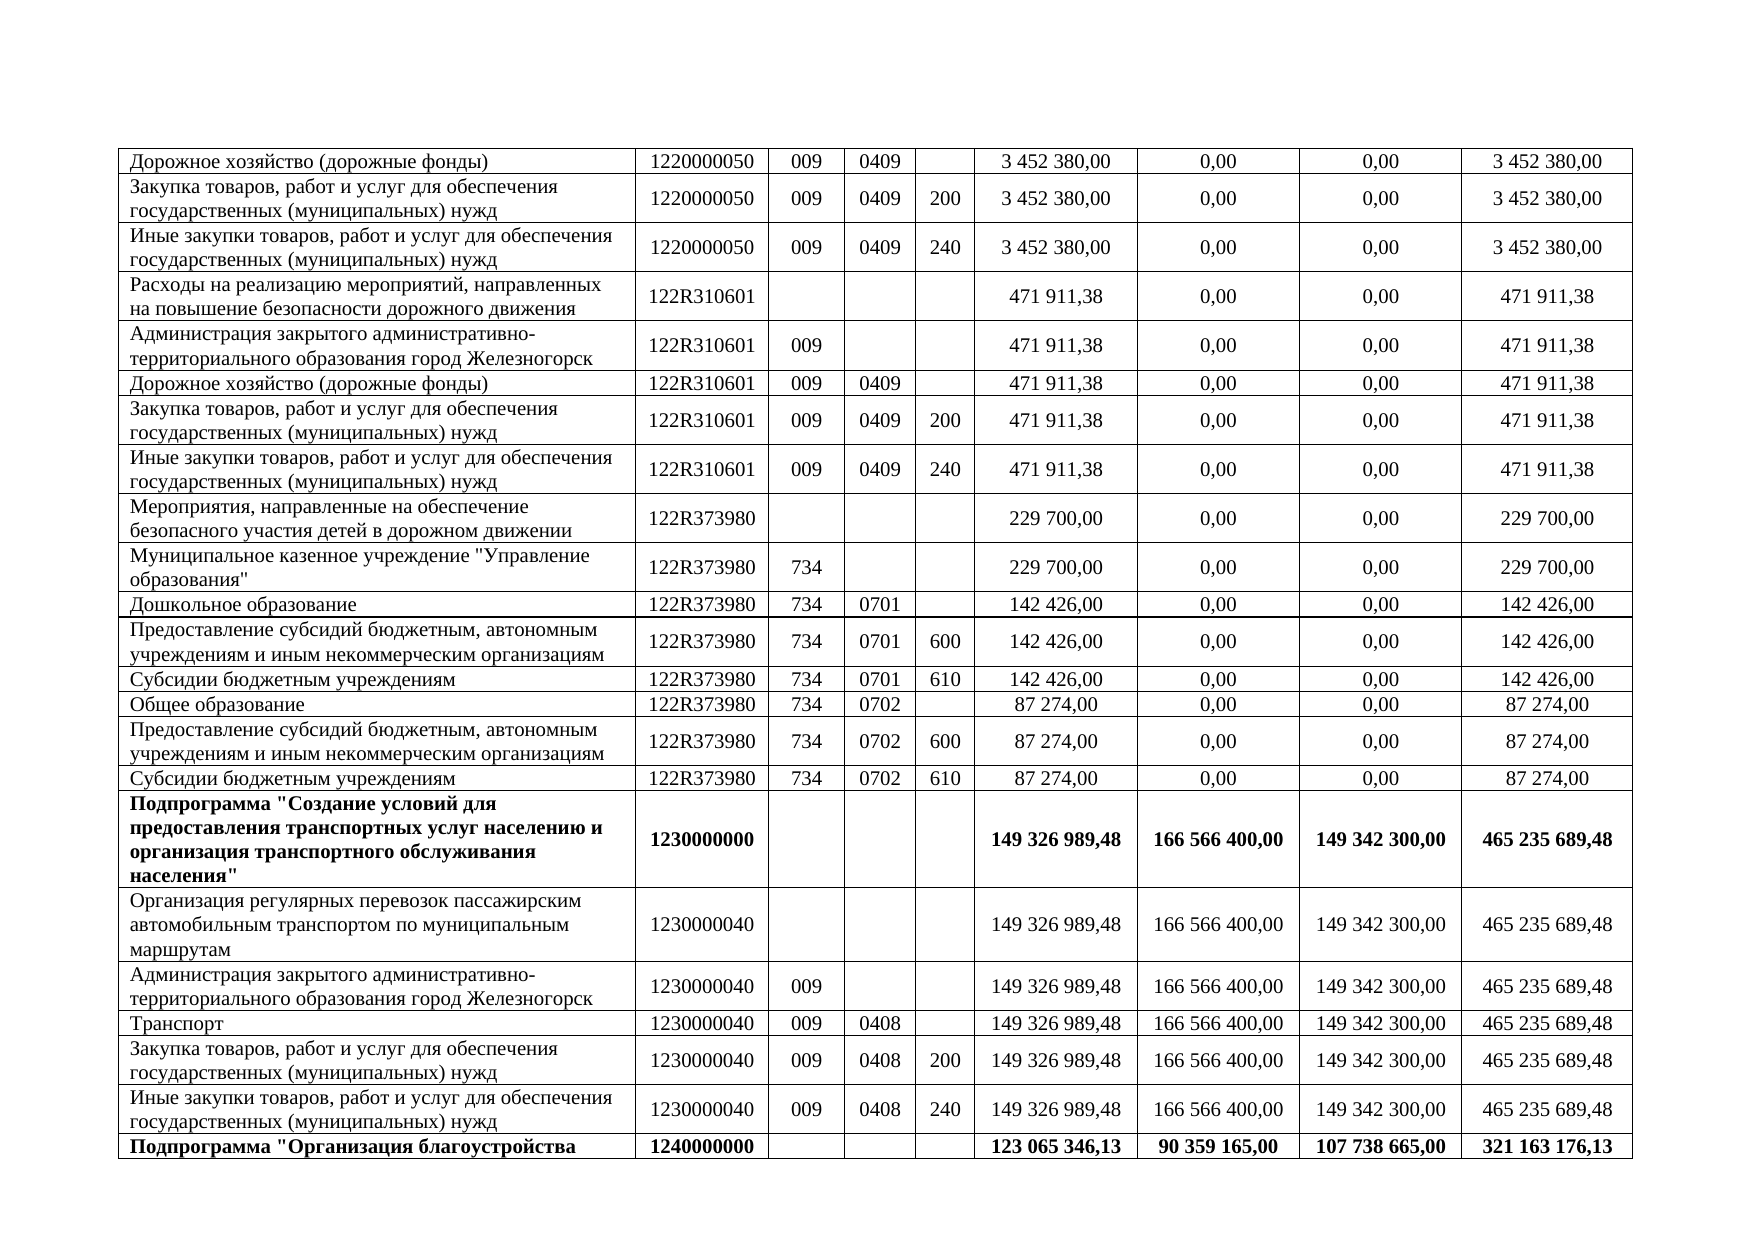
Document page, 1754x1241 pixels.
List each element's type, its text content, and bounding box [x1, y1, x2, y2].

table_cell 0408 [845, 1011, 915, 1035]
table_cell 149 326 989,48 [975, 888, 1137, 961]
table_cell [916, 272, 974, 320]
table_cell 142 426,00 [975, 592, 1137, 616]
table_cell 0,00 [1138, 717, 1299, 765]
table_cell 3 452 380,00 [1462, 174, 1632, 222]
table_cell 149 342 300,00 [1300, 962, 1461, 1010]
table_cell 0,00 [1138, 494, 1299, 542]
table_cell 166 566 400,00 [1138, 962, 1299, 1010]
table_cell [916, 888, 974, 961]
table_cell [845, 543, 915, 591]
table_cell [845, 321, 915, 369]
table_cell 009 [769, 149, 844, 173]
table_cell 465 235 689,48 [1462, 1011, 1632, 1035]
table_cell 200 [916, 1036, 974, 1084]
table_cell 0701 [845, 618, 915, 666]
table_cell [916, 692, 974, 716]
table_cell 465 235 689,48 [1462, 1036, 1632, 1084]
table_cell 0,00 [1300, 174, 1461, 222]
table_cell 166 566 400,00 [1138, 1085, 1299, 1133]
table_cell 0702 [845, 692, 915, 716]
table_cell 149 342 300,00 [1300, 888, 1461, 961]
table_cell [845, 1134, 915, 1158]
table_cell 734 [769, 766, 844, 790]
table_cell Закупка товаров, работ и услуг для обеспечения государственных (муниципальных) нужд [119, 1036, 635, 1084]
table_cell 0,00 [1300, 717, 1461, 765]
table_cell 1220000050 [636, 149, 768, 173]
table_cell 122R373980 [636, 543, 768, 591]
table_cell 142 426,00 [1462, 592, 1632, 616]
table_cell [769, 791, 844, 887]
table_cell 149 342 300,00 [1300, 791, 1461, 887]
table_cell 600 [916, 717, 974, 765]
table_cell 142 426,00 [975, 667, 1137, 691]
table_cell 149 342 300,00 [1300, 1011, 1461, 1035]
table_cell 0,00 [1300, 321, 1461, 369]
table_cell [916, 1011, 974, 1035]
table_cell 149 342 300,00 [1300, 1085, 1461, 1133]
table_cell 600 [916, 618, 974, 666]
table_cell 0,00 [1138, 174, 1299, 222]
table_cell 471 911,38 [975, 445, 1137, 493]
table_cell [916, 962, 974, 1010]
table_cell 122R310601 [636, 396, 768, 444]
table_cell 122R373980 [636, 692, 768, 716]
table_cell Подпрограмма "Организация благоустройства территории" [119, 1134, 635, 1158]
table_cell 0,00 [1300, 371, 1461, 394]
table_cell [769, 1134, 844, 1158]
table_cell 009 [769, 1085, 844, 1133]
table_cell 0409 [845, 445, 915, 493]
table_cell 87 274,00 [975, 692, 1137, 716]
table_cell Дорожное хозяйство (дорожные фонды) [119, 149, 635, 173]
table_cell 122R373980 [636, 766, 768, 790]
table_cell 87 274,00 [975, 717, 1137, 765]
table_cell 734 [769, 667, 844, 691]
table_cell [916, 592, 974, 616]
table_cell 0,00 [1300, 494, 1461, 542]
table_cell 009 [769, 445, 844, 493]
table_cell Дорожное хозяйство (дорожные фонды) [119, 371, 635, 394]
table_cell 471 911,38 [1462, 445, 1632, 493]
table_cell 229 700,00 [1462, 494, 1632, 542]
table_cell 3 452 380,00 [1462, 223, 1632, 271]
table_cell 87 274,00 [975, 766, 1137, 790]
table_cell 1230000040 [636, 1085, 768, 1133]
table_cell 0,00 [1138, 149, 1299, 173]
table_cell 122R310601 [636, 371, 768, 394]
table_cell 123 065 346,13 [975, 1134, 1137, 1158]
table_cell 0409 [845, 149, 915, 173]
table_cell 0,00 [1300, 692, 1461, 716]
table_cell 0,00 [1138, 692, 1299, 716]
table_cell 1230000040 [636, 888, 768, 961]
table_cell Муниципальное казенное учреждение "Управление образования" [119, 543, 635, 591]
table_cell 0408 [845, 1085, 915, 1133]
table_cell [769, 888, 844, 961]
table_cell 471 911,38 [975, 396, 1137, 444]
table_cell Иные закупки товаров, работ и услуг для обеспечения государственных (муниципальных) нужд [119, 223, 635, 271]
table_cell Организация регулярных перевозок пассажирским автомобильным транспортом по муниципальным маршрутам [119, 888, 635, 961]
table_cell 471 911,38 [1462, 396, 1632, 444]
table_cell 3 452 380,00 [1462, 149, 1632, 173]
table_cell 0,00 [1300, 543, 1461, 591]
table_cell 009 [769, 371, 844, 394]
table_cell [845, 888, 915, 961]
table_cell Общее образование [119, 692, 635, 716]
table_cell 734 [769, 717, 844, 765]
table_cell 471 911,38 [1462, 321, 1632, 369]
table_cell 229 700,00 [975, 494, 1137, 542]
table_cell 0,00 [1138, 618, 1299, 666]
table_cell 3 452 380,00 [975, 174, 1137, 222]
table_cell 0409 [845, 371, 915, 394]
table_cell 122R373980 [636, 494, 768, 542]
table_cell 1230000040 [636, 1036, 768, 1084]
table_cell 0,00 [1138, 667, 1299, 691]
table_cell 1230000000 [636, 791, 768, 887]
table_cell 009 [769, 396, 844, 444]
table_cell Субсидии бюджетным учреждениям [119, 667, 635, 691]
table_cell 229 700,00 [975, 543, 1137, 591]
table_cell 200 [916, 174, 974, 222]
table_cell 166 566 400,00 [1138, 888, 1299, 961]
table_cell 0701 [845, 592, 915, 616]
table_cell 0,00 [1300, 618, 1461, 666]
table_cell Закупка товаров, работ и услуг для обеспечения государственных (муниципальных) нужд [119, 174, 635, 222]
table_cell 321 163 176,13 [1462, 1134, 1632, 1158]
table_cell Администрация закрытого административно-территориального образования город Железногорск [119, 962, 635, 1010]
table_cell 471 911,38 [1462, 272, 1632, 320]
table_cell 0,00 [1138, 272, 1299, 320]
table_cell 734 [769, 592, 844, 616]
table_cell 465 235 689,48 [1462, 888, 1632, 961]
table_cell Иные закупки товаров, работ и услуг для обеспечения государственных (муниципальных) нужд [119, 1085, 635, 1133]
table_cell 0,00 [1300, 149, 1461, 173]
table_cell Подпрограмма "Создание условий для предоставления транспортных услуг населению и организация транспортного обслуживания населения" [119, 791, 635, 887]
table_cell 0,00 [1138, 766, 1299, 790]
table_cell 465 235 689,48 [1462, 962, 1632, 1010]
table_cell 3 452 380,00 [975, 223, 1137, 271]
table_cell 0,00 [1138, 371, 1299, 394]
table_cell 0,00 [1300, 592, 1461, 616]
table_cell 149 342 300,00 [1300, 1036, 1461, 1084]
table_cell 734 [769, 618, 844, 666]
table_cell 471 911,38 [975, 321, 1137, 369]
table_cell 0,00 [1300, 272, 1461, 320]
table_cell 734 [769, 543, 844, 591]
table_cell 87 274,00 [1462, 692, 1632, 716]
table_cell 149 326 989,48 [975, 962, 1137, 1010]
table_cell 229 700,00 [1462, 543, 1632, 591]
table_cell [916, 494, 974, 542]
table_cell 610 [916, 667, 974, 691]
table_cell Расходы на реализацию мероприятий, направленных на повышение безопасности дорожного движения [119, 272, 635, 320]
table_cell [845, 494, 915, 542]
table_cell 166 566 400,00 [1138, 1036, 1299, 1084]
table_cell 0701 [845, 667, 915, 691]
table_cell 122R310601 [636, 321, 768, 369]
table_cell 149 326 989,48 [975, 1036, 1137, 1084]
table_cell 009 [769, 1011, 844, 1035]
table_cell 471 911,38 [1462, 371, 1632, 394]
table_cell Дошкольное образование [119, 592, 635, 616]
table_cell 009 [769, 962, 844, 1010]
table_cell 122R373980 [636, 717, 768, 765]
table_cell 3 452 380,00 [975, 149, 1137, 173]
table_cell 90 359 165,00 [1138, 1134, 1299, 1158]
table_cell 0,00 [1300, 445, 1461, 493]
table_cell Закупка товаров, работ и услуг для обеспечения государственных (муниципальных) нужд [119, 396, 635, 444]
table_cell 0,00 [1300, 766, 1461, 790]
table_cell Предоставление субсидий бюджетным, автономным учреждениям и иным некоммерческим организациям [119, 717, 635, 765]
table_cell Иные закупки товаров, работ и услуг для обеспечения государственных (муниципальных) нужд [119, 445, 635, 493]
table_cell 1220000050 [636, 174, 768, 222]
table_cell 0,00 [1138, 445, 1299, 493]
table_cell 0408 [845, 1036, 915, 1084]
table_cell Субсидии бюджетным учреждениям [119, 766, 635, 790]
table_cell [916, 543, 974, 591]
table_cell 122R310601 [636, 272, 768, 320]
table_cell 0409 [845, 174, 915, 222]
table_cell 0,00 [1138, 592, 1299, 616]
table_cell 142 426,00 [1462, 618, 1632, 666]
table_cell 009 [769, 1036, 844, 1084]
table_cell 87 274,00 [1462, 717, 1632, 765]
table_cell 240 [916, 1085, 974, 1133]
table_cell 465 235 689,48 [1462, 791, 1632, 887]
table_cell 142 426,00 [1462, 667, 1632, 691]
table_cell 240 [916, 223, 974, 271]
table_cell Транспорт [119, 1011, 635, 1035]
table_cell 0,00 [1138, 396, 1299, 444]
table_cell 149 326 989,48 [975, 791, 1137, 887]
table_cell 142 426,00 [975, 618, 1137, 666]
table_cell 87 274,00 [1462, 766, 1632, 790]
table_cell 009 [769, 174, 844, 222]
table_cell 240 [916, 445, 974, 493]
table_cell 122R373980 [636, 667, 768, 691]
table_cell 0,00 [1300, 667, 1461, 691]
table_cell 122R310601 [636, 445, 768, 493]
table_cell 149 326 989,48 [975, 1085, 1137, 1133]
table_cell 471 911,38 [975, 272, 1137, 320]
table_cell Предоставление субсидий бюджетным, автономным учреждениям и иным некоммерческим организациям [119, 618, 635, 666]
table_cell 166 566 400,00 [1138, 1011, 1299, 1035]
table_cell 610 [916, 766, 974, 790]
table_cell [916, 791, 974, 887]
table_cell 0,00 [1300, 223, 1461, 271]
table_cell Мероприятия, направленные на обеспечение безопасного участия детей в дорожном движении [119, 494, 635, 542]
table_cell 122R373980 [636, 618, 768, 666]
table_cell Администрация закрытого административно-территориального образования город Железногорск [119, 321, 635, 369]
table_cell 166 566 400,00 [1138, 791, 1299, 887]
table_cell 734 [769, 692, 844, 716]
table_cell 107 738 665,00 [1300, 1134, 1461, 1158]
table_cell 0,00 [1138, 321, 1299, 369]
table_cell 1220000050 [636, 223, 768, 271]
table_cell [916, 149, 974, 173]
table_cell [769, 272, 844, 320]
table_cell 009 [769, 321, 844, 369]
table_cell [916, 321, 974, 369]
table_cell [845, 962, 915, 1010]
table_cell 1240000000 [636, 1134, 768, 1158]
table_cell [845, 272, 915, 320]
table_cell 471 911,38 [975, 371, 1137, 394]
table_cell 1230000040 [636, 962, 768, 1010]
table_cell 0702 [845, 717, 915, 765]
table_cell [845, 791, 915, 887]
table_cell 122R373980 [636, 592, 768, 616]
table_cell [916, 371, 974, 394]
table_cell 009 [769, 223, 844, 271]
table_cell 0,00 [1300, 396, 1461, 444]
table_cell 465 235 689,48 [1462, 1085, 1632, 1133]
table_cell 0,00 [1138, 543, 1299, 591]
table_cell 1230000040 [636, 1011, 768, 1035]
table_cell [916, 1134, 974, 1158]
table_cell 200 [916, 396, 974, 444]
table_cell 0,00 [1138, 223, 1299, 271]
table_cell 0702 [845, 766, 915, 790]
table_cell [769, 494, 844, 542]
table_cell 149 326 989,48 [975, 1011, 1137, 1035]
table_cell 0409 [845, 396, 915, 444]
table_cell 0409 [845, 223, 915, 271]
